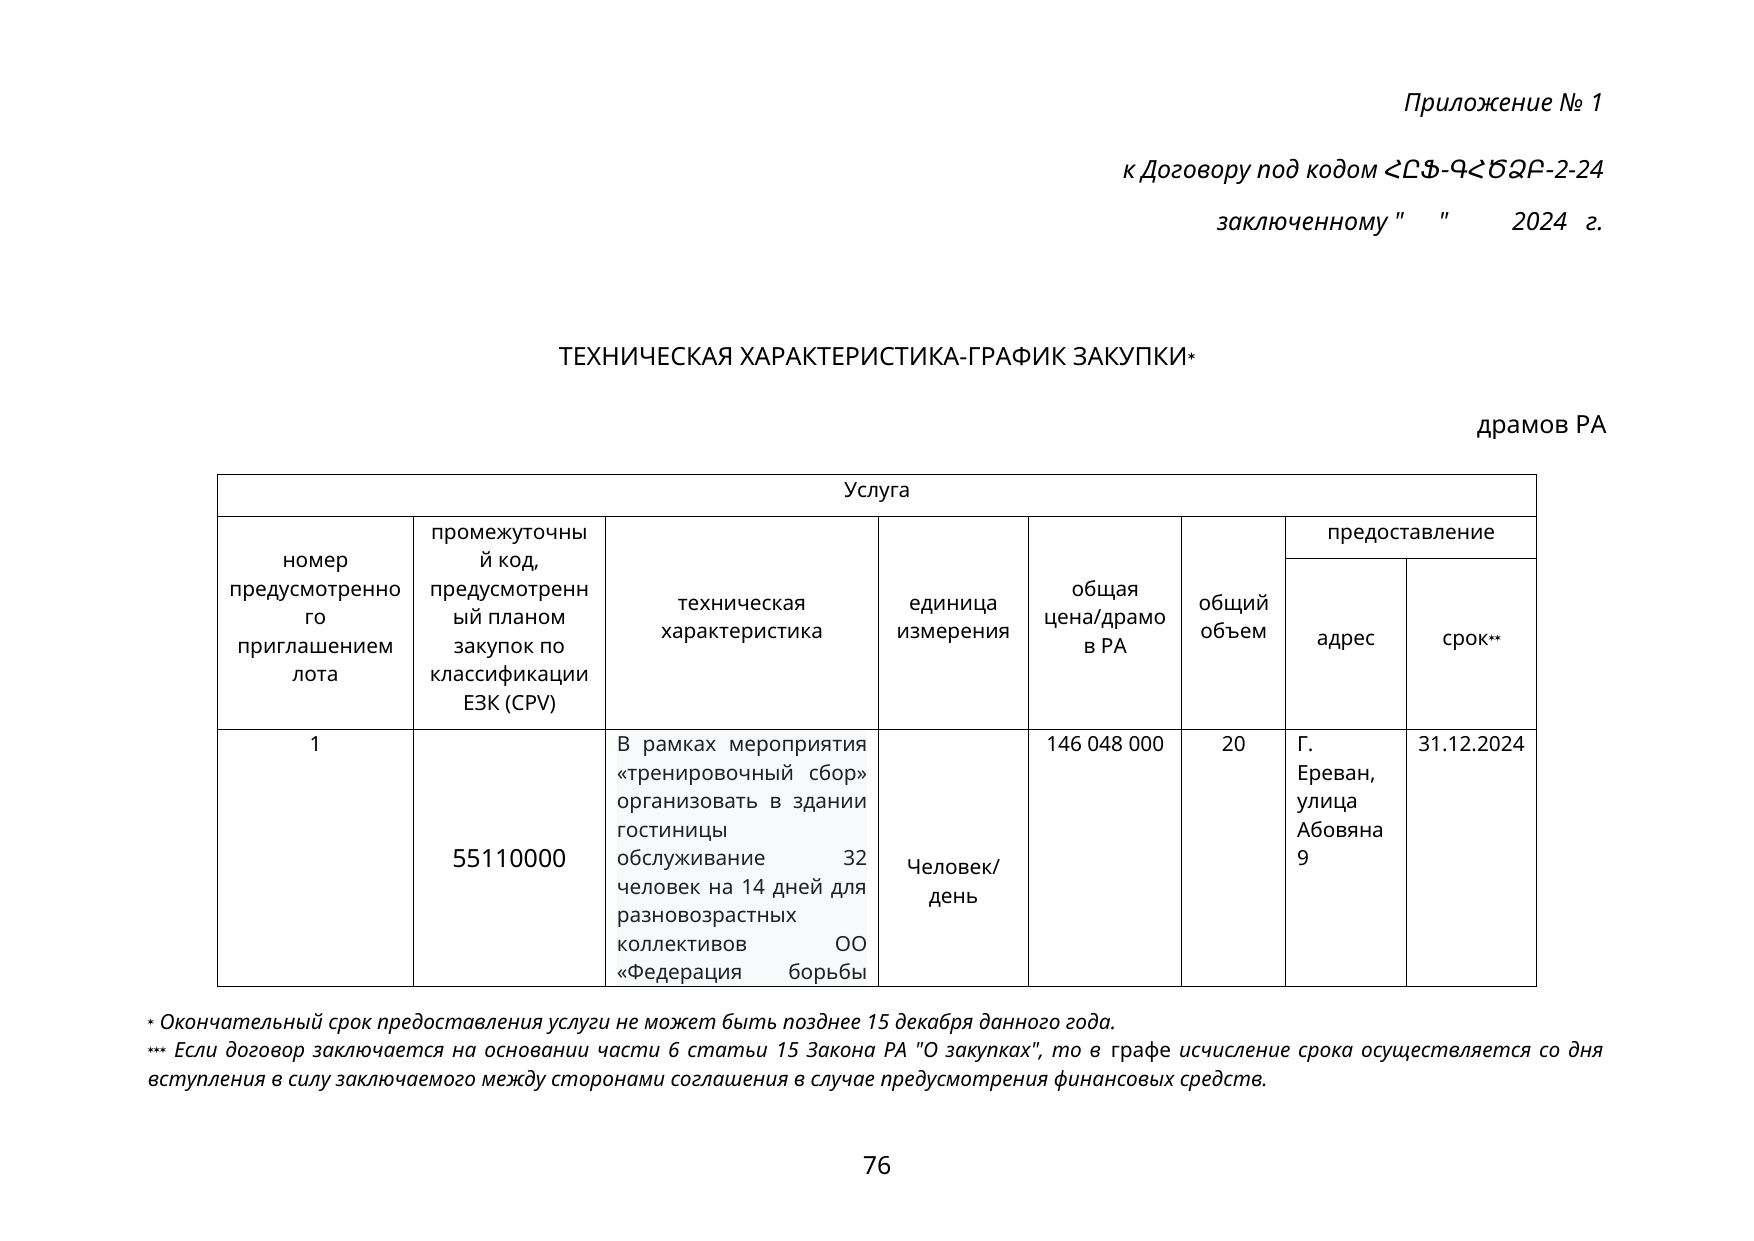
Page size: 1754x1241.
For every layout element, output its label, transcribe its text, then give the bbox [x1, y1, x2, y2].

table_cell 146 048 000 [1029, 730, 1181, 986]
table_cell общий объем [1182, 517, 1285, 728]
table_cell 20 [1182, 730, 1285, 986]
table_cell 1 [218, 730, 413, 986]
table_cell Человек/день [879, 730, 1028, 986]
text Приложение № 1 [148, 84, 1606, 118]
text драмов РА [148, 406, 1606, 440]
table_cell техническая характеристика [606, 517, 878, 728]
table_cell единица измерения [879, 517, 1028, 728]
table_cell адрес [1286, 559, 1406, 728]
table_cell 55110000 [414, 730, 605, 986]
table_header Услуга [218, 475, 1536, 516]
table_cell общая цена/драмов РА [1029, 517, 1181, 728]
table_cell срок [1407, 559, 1536, 728]
table_cell 31.12.2024 [1407, 730, 1536, 986]
table_cell номер предусмотренного приглашением лота [218, 517, 413, 728]
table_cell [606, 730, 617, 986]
text ТЕХНИЧЕСКАЯ ХАРАКТЕРИСТИКА-ГРАФИК ЗАКУПКИ [148, 338, 1606, 373]
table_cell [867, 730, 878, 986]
text к Договору под кодом ՀԸՖ-ԳՀԾՁԲ-2-24 заключенному " " 2024 г. [148, 152, 1606, 237]
table_cell предоставление [1286, 517, 1536, 558]
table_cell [1286, 730, 1406, 986]
table_cell промежуточный код, предусмотренный планом закупок по классификации ЕЗК (CPV) [414, 517, 605, 728]
